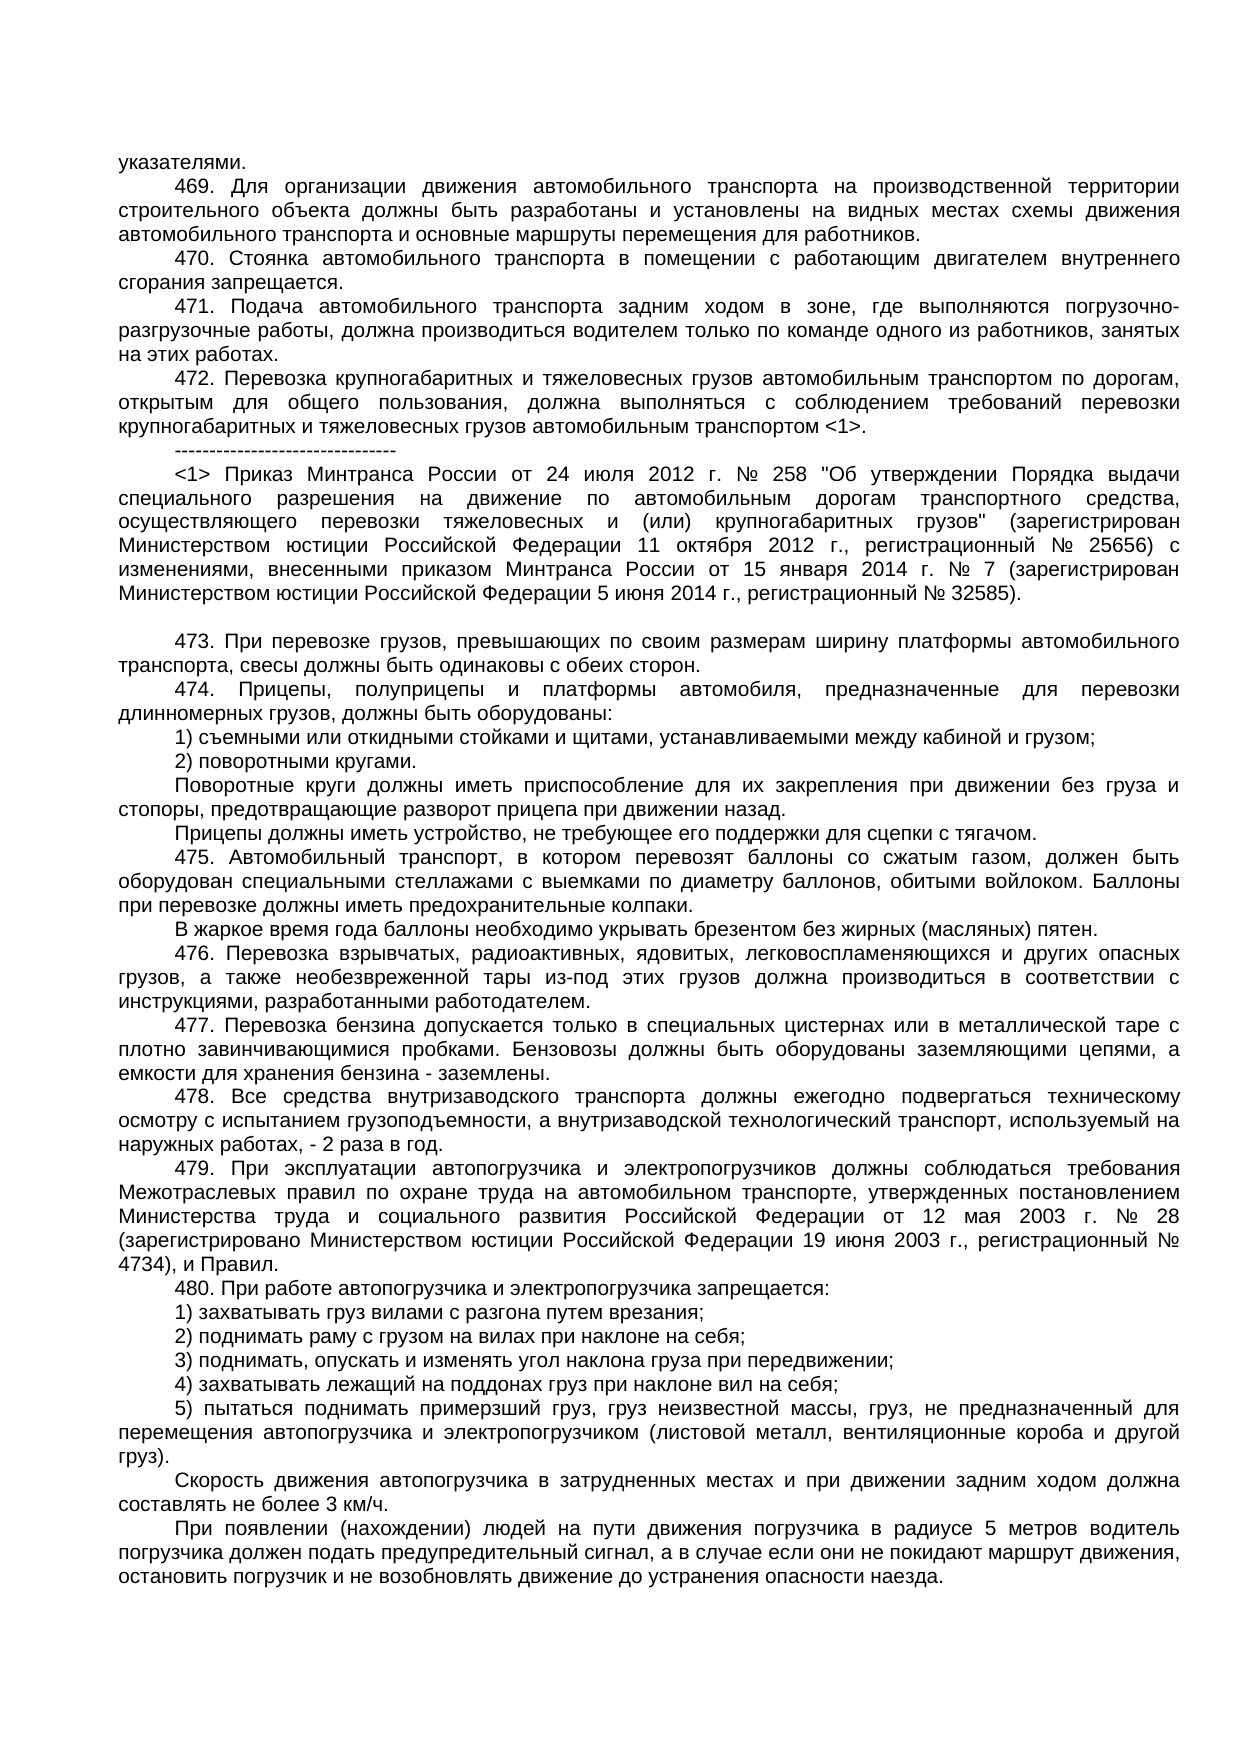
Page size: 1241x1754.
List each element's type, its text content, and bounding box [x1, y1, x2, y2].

text 477. Перевозка бензина допускается только в специальных цистернах или в металлической таре с плотно завинчивающимися пробками. Бензовозы должны быть оборудованы заземляющими цепями, а емкости для хранения бензина - заземлены. [118, 1012, 1181, 1084]
text 471. Подача автомобильного транспорта задним ходом в зоне, где выполняются погрузочно-разгрузочные работы, должна производиться водителем только по команде одного из работников, занятых на этих работах. [118, 294, 1181, 366]
text 1) захватывать груз вилами с разгона путем врезания; [118, 1300, 1181, 1324]
text 3) поднимать, опускать и изменять угол наклона груза при передвижении; [118, 1348, 1181, 1372]
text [118, 150, 1181, 174]
text В жаркое время года баллоны необходимо укрывать брезентом без жирных (масляных) пятен. [118, 917, 1181, 941]
text 469. Для организации движения автомобильного транспорта на производственной территории строительного объекта должны быть разработаны и установлены на видных местах схемы движения автомобильного транспорта и основные маршруты перемещения для работников. [118, 174, 1181, 246]
text 4) захватывать лежащий на поддонах груз при наклоне вил на себя; [118, 1372, 1181, 1396]
text Поворотные круги должны иметь приспособление для их закрепления при движении без груза и стопоры, предотвращающие разворот прицепа при движении назад. [118, 773, 1181, 821]
text 5) пытаться поднимать примерзший груз, груз неизвестной массы, груз, не предназначенный для перемещения автопогрузчика и электропогрузчиком (листовой металл, вентиляционные короба и другой груз). [118, 1396, 1181, 1468]
text 1) съемными или откидными стойками и щитами, устанавливаемыми между кабиной и грузом; [118, 725, 1181, 749]
text 2) поднимать раму с грузом на вилах при наклоне на себя; [118, 1324, 1181, 1348]
text 478. Все средства внутризаводского транспорта должны ежегодно подвергаться техническому осмотру с испытанием грузоподъемности, а внутризаводской технологический транспорт, используемый на наружных работах, - 2 раза в год. [118, 1084, 1181, 1156]
text 476. Перевозка взрывчатых, радиоактивных, ядовитых, легковоспламеняющихся и других опасных грузов, а также необезвреженной тары из-под этих грузов должна производиться в соответствии с инструкциями, разработанными работодателем. [118, 941, 1181, 1012]
text 473. При перевозке грузов, превышающих по своим размерам ширину платформы автомобильного транспорта, свесы должны быть одинаковы с обеих сторон. [118, 629, 1181, 677]
text 472. Перевозка крупногабаритных и тяжеловесных грузов автомобильным транспортом по дорогам, открытым для общего пользования, должна выполняться с соблюдением требований перевозки крупногабаритных и тяжеловесных грузов автомобильным транспортом <1>. [118, 366, 1181, 437]
text 480. При работе автопогрузчика и электропогрузчика запрещается: [118, 1276, 1181, 1300]
text 470. Стоянка автомобильного транспорта в помещении с работающим двигателем внутреннего сгорания запрещается. [118, 246, 1181, 294]
text При появлении (нахождении) людей на пути движения погрузчика в радиусе 5 метров водитель погрузчика должен подать предупредительный сигнал, а в случае если они не покидают маршрут движения, остановить погрузчик и не возобновлять движение до устранения опасности наезда. [118, 1516, 1181, 1587]
text 2) поворотными кругами. [118, 749, 1181, 773]
text -------------------------------- [118, 437, 1181, 461]
text 475. Автомобильный транспорт, в котором перевозят баллоны со сжатым газом, должен быть оборудован специальными стеллажами с выемками по диаметру баллонов, обитыми войлоком. Баллоны при перевозке должны иметь предохранительные колпаки. [118, 845, 1181, 917]
text Прицепы должны иметь устройство, не требующее его поддержки для сцепки с тягачом. [118, 821, 1181, 845]
text <1> Приказ Минтранса России от 24 июля 2012 г. № 258 "Об утверждении Порядка выдачи специального разрешения на движение по автомобильным дорогам транспортного средства, осуществляющего перевозки тяжеловесных и (или) крупногабаритных грузов" (зарегистрирован Министерством юстиции Российской Федерации 11 октября 2012 г., регистрационный № 25656) с изменениями, внесенными приказом Минтранса России от 15 января 2014 г. № 7 (зарегистрирован Министерством юстиции Российской Федерации 5 июня 2014 г., регистрационный № 32585). [118, 461, 1181, 605]
text 479. При эксплуатации автопогрузчика и электропогрузчиков должны соблюдаться требования Межотраслевых правил по охране труда на автомобильном транспорте, утвержденных постановлением Министерства труда и социального развития Российской Федерации от 12 мая 2003 г. № 28 (зарегистрировано Министерством юстиции Российской Федерации 19 июня 2003 г., регистрационный № 4734), и Правил. [118, 1156, 1181, 1276]
text 474. Прицепы, полуприцепы и платформы автомобиля, предназначенные для перевозки длинномерных грузов, должны быть оборудованы: [118, 677, 1181, 725]
text Скорость движения автопогрузчика в затрудненных местах и при движении задним ходом должна составлять не более 3 км/ч. [118, 1468, 1181, 1516]
